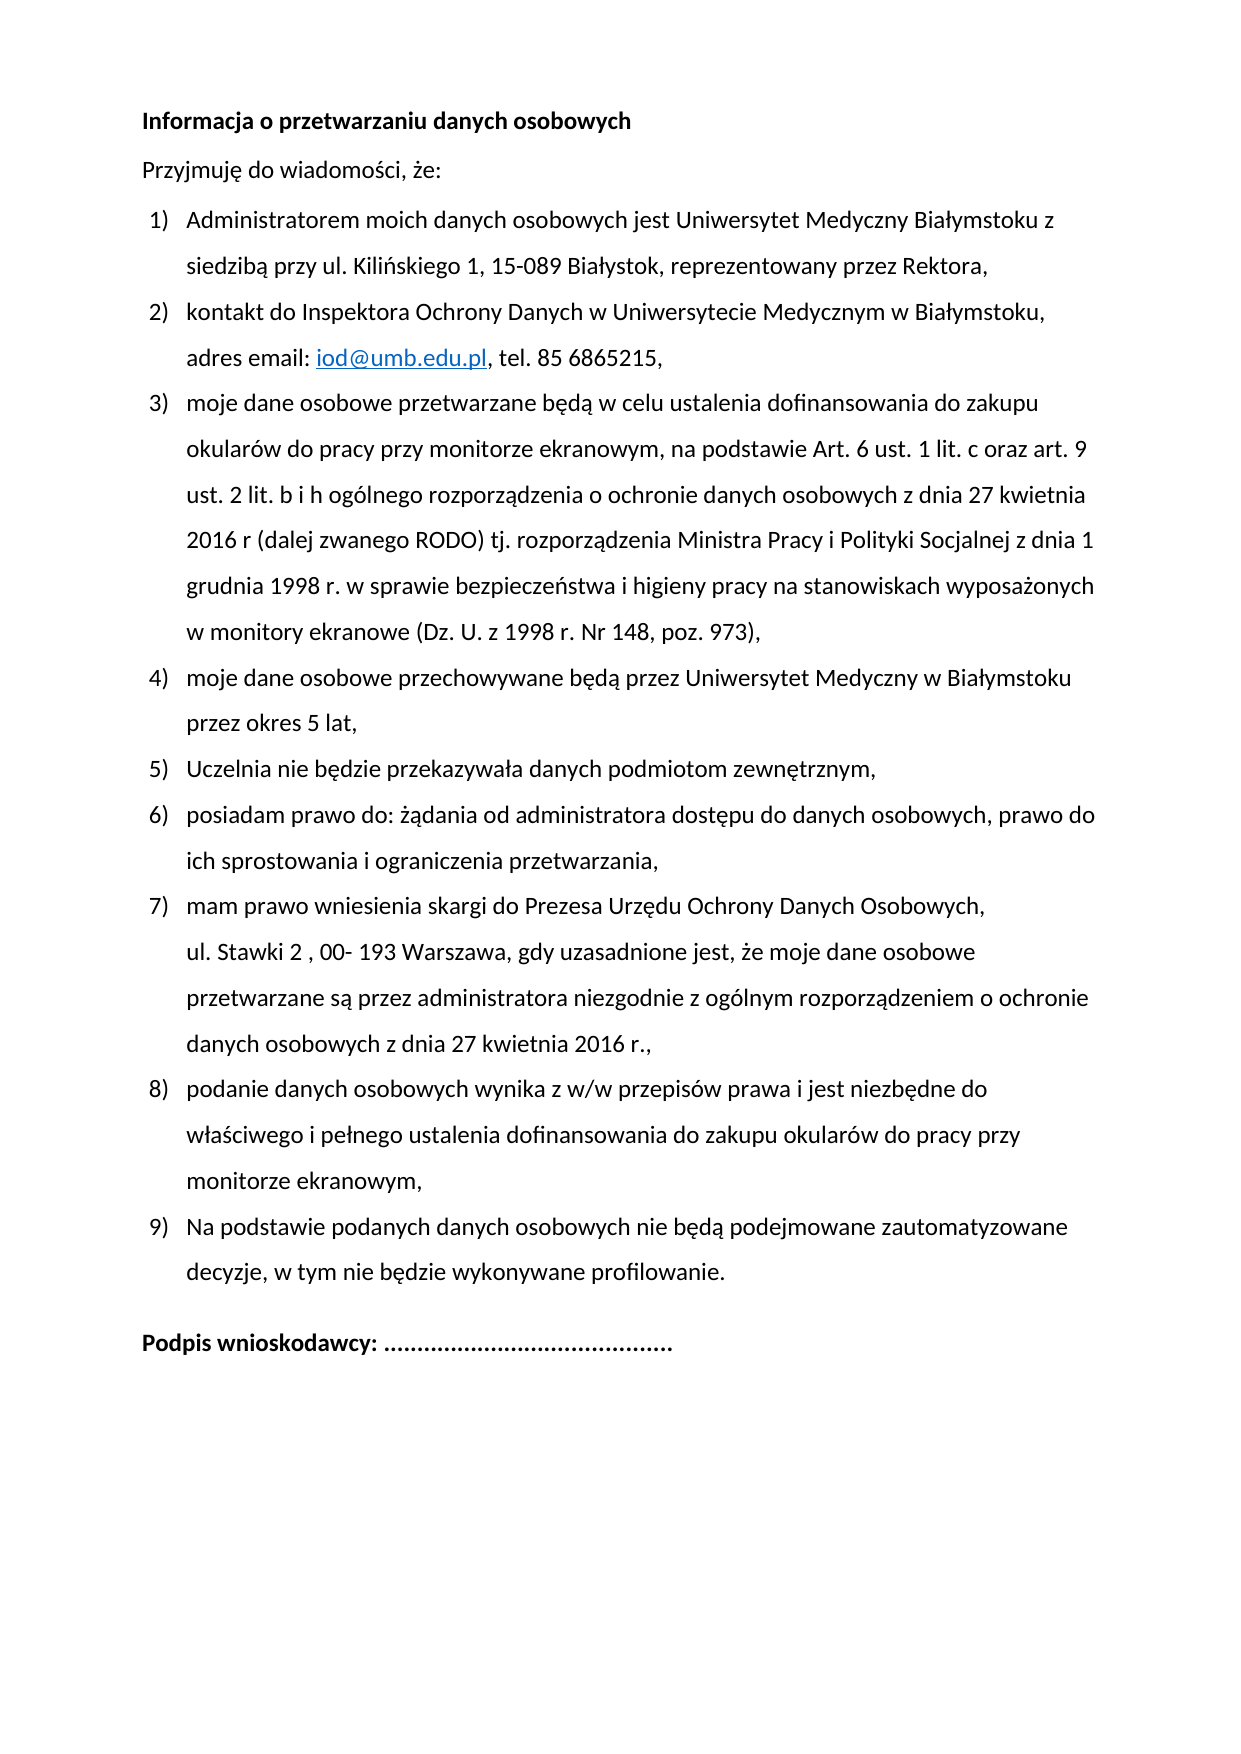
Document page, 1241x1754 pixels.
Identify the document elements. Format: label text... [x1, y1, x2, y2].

text Informacja o przetwarzaniu danych osobowych [142, 105, 1107, 135]
list Na podstawie podanych danych osobowych nie będą podejmowane zautomatyzowane decyzje, w tym nie będzie wykonywane profilowanie. [149, 1211, 1107, 1287]
list kontakt do Inspektora Ochrony Danych w Uniwersytecie Medycznym w Białymstoku, adres email: iod@umb.edu.pl, tel. 85 6865215, [149, 296, 1107, 372]
list podanie danych osobowych wynika z w/w przepisów prawa i jest niezbędne do właściwego i pełnego ustalenia dofinansowania do zakupu okularów do pracy przy monitorze ekranowym, [149, 1073, 1107, 1195]
text Przyjmuję do wiadomości, że: [142, 155, 1107, 185]
list Administratorem moich danych osobowych jest Uniwersytet Medyczny Białymstoku z siedzibą przy ul. Kilińskiego 1, 15-089 Białystok, reprezentowany przez Rektora, [149, 204, 1107, 281]
list moje dane osobowe przetwarzane będą w celu ustalenia dofinansowania do zakupu okularów do pracy przy monitorze ekranowym, na podstawie Art. 6 ust. 1 lit. c oraz art. 9 ust. 2 lit. b i h ogólnego rozporządzenia o ochronie danych osobowych z dnia 27 kwietnia 2016 r (dalej zwanego RODO) tj. rozporządzenia Ministra Pracy i Polityki Socjalnej z dnia 1 grudnia 1998 r. w sprawie bezpieczeństwa i higieny pracy na stanowiskach wyposażonych w monitory ekranowe (Dz. U. z 1998 r. Nr 148, poz. 973), [149, 387, 1107, 647]
text Podpis wnioskodawcy: [142, 1327, 1107, 1358]
list moje dane osobowe przechowywane będą przez Uniwersytet Medyczny w Białymstoku przez okres 5 lat, [149, 662, 1107, 738]
list posiadam prawo do: żądania od administratora dostępu do danych osobowych, prawo do ich sprostowania i ograniczenia przetwarzania, [149, 799, 1107, 875]
list mam prawo wniesienia skargi do Prezesa Urzędu Ochrony Danych Osobowych, ul. Stawki 2 , 00- 193 Warszawa, gdy uzasadnione jest, że moje dane osobowe przetwarzane są przez administratora niezgodnie z ogólnym rozporządzeniem o ochronie danych osobowych z dnia 27 kwietnia 2016 r., [149, 891, 1107, 1058]
list Uczelnia nie będzie przekazywała danych podmiotom zewnętrznym, [149, 753, 1107, 784]
